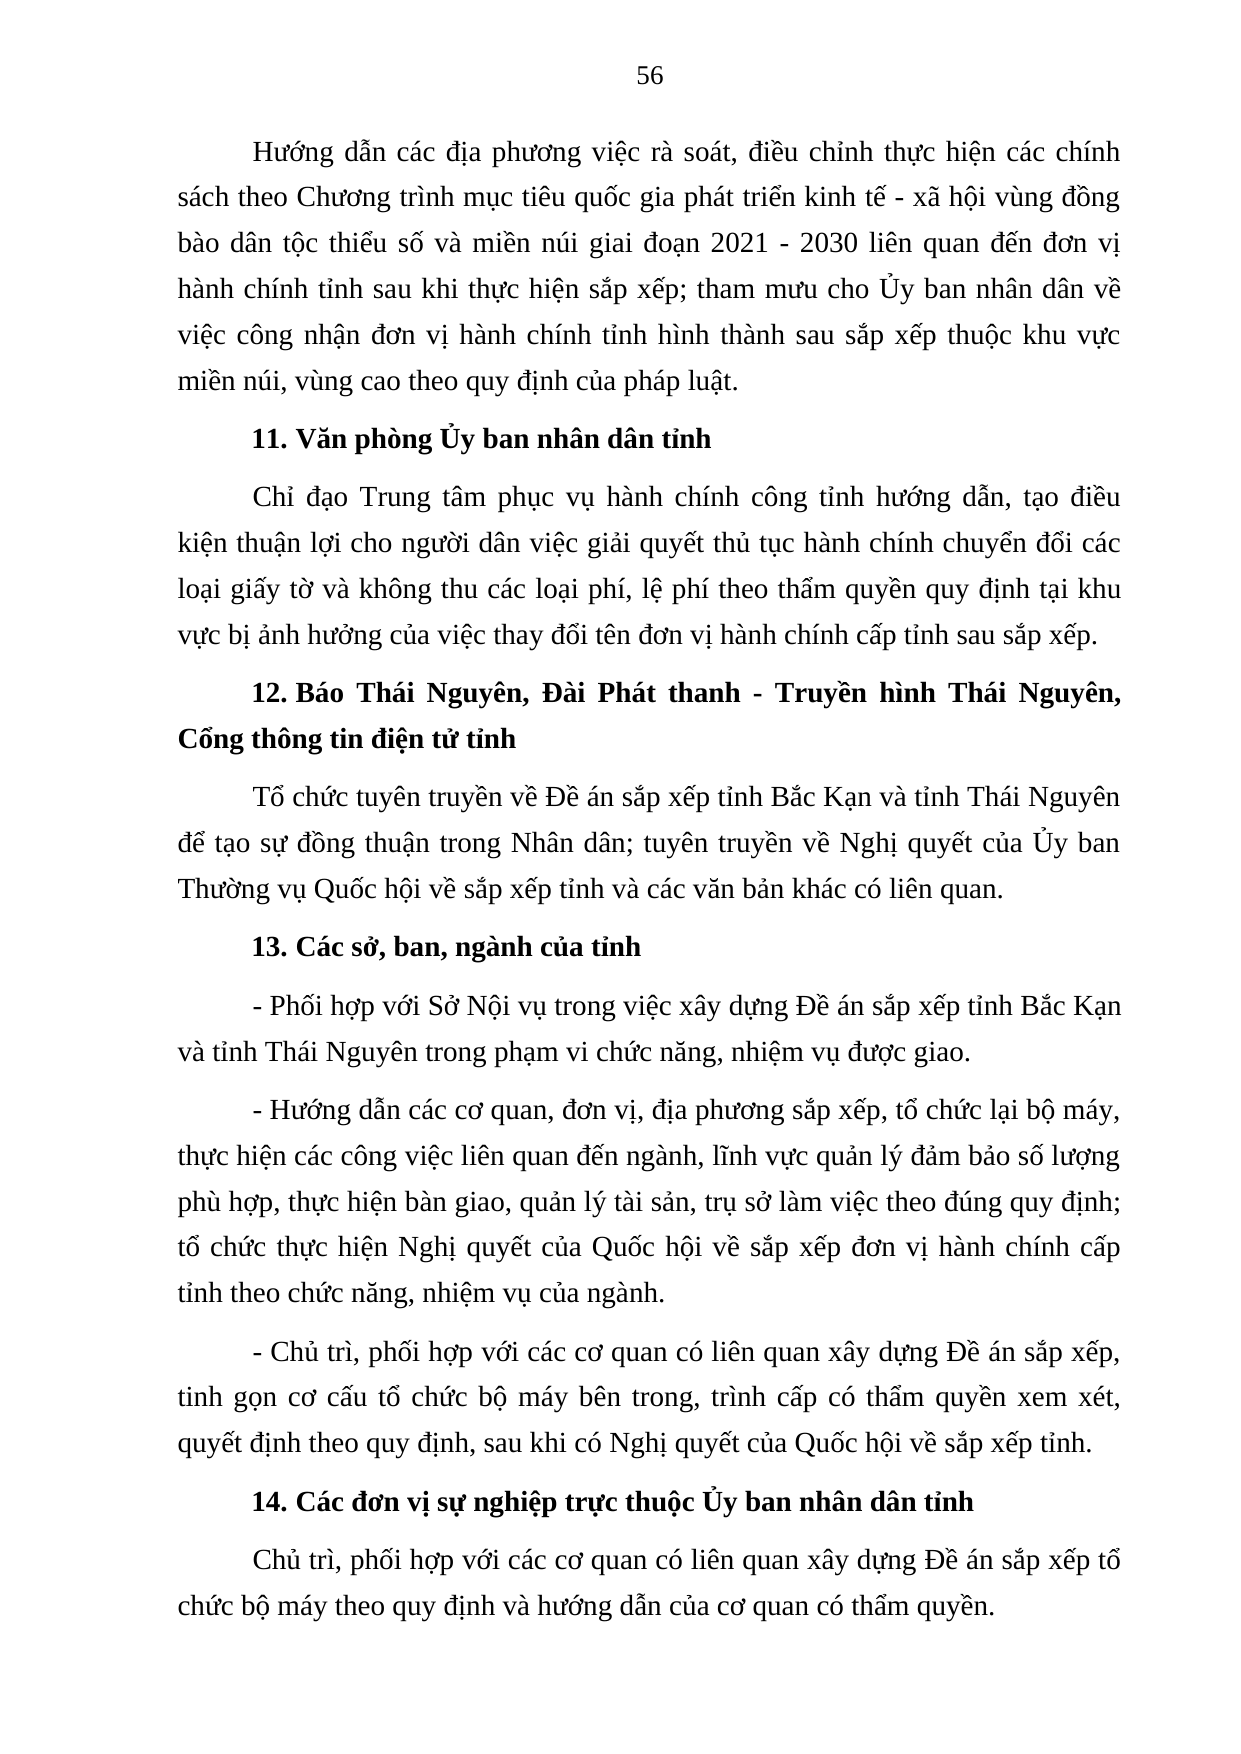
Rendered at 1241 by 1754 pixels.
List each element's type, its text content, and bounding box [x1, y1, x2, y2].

subtitle Văn phòng Ủy ban nhân dân tỉnh [177, 409, 1122, 455]
text - Phối hợp với Sở Nội vụ trong việc xây dựng Đề án sắp xếp tỉnh Bắc Kạn và tỉnh Thái Nguyên trong phạm vi chức năng, nhiệm vụ được giao. [177, 976, 1122, 1067]
text Chỉ đạo Trung tâm phục vụ hành chính công tỉnh hướng dẫn, tạo điều kiện thuận lợi cho người dân việc giải quyết thủ tục hành chính chuyển đổi các loại giấy tờ và không thu các loại phí, lệ phí theo thẩm quyền quy định tại khu vực bị ảnh hưởng của việc thay đổi tên đơn vị hành chính cấp tỉnh sau sắp xếp. [177, 467, 1122, 651]
text - Hướng dẫn các cơ quan, đơn vị, địa phương sắp xếp, tổ chức lại bộ máy, thực hiện các công việc liên quan đến ngành, lĩnh vực quản lý đảm bảo số lượng phù hợp, thực hiện bàn giao, quản lý tài sản, trụ sở làm việc theo đúng quy định; tổ chức thực hiện Nghị quyết của Quốc hội về sắp xếp đơn vị hành chính cấp tỉnh theo chức năng, nhiệm vụ của ngành. [177, 1080, 1122, 1309]
text Tổ chức tuyên truyền về Đề án sắp xếp tỉnh Bắc Kạn và tỉnh Thái Nguyên để tạo sự đồng thuận trong Nhân dân; tuyên truyền về Nghị quyết của Ủy ban Thường vụ Quốc hội về sắp xếp tỉnh và các văn bản khác có liên quan. [177, 767, 1122, 905]
subtitle Các đơn vị sự nghiệp trực thuộc Ủy ban nhân dân tỉnh [177, 1471, 1122, 1517]
text Chủ trì, phối hợp với các cơ quan có liên quan xây dựng Đề án sắp xếp tổ chức bộ máy theo quy định và hướng dẫn của cơ quan có thẩm quyền. [177, 1530, 1122, 1621]
subtitle Các sở, ban, ngành của tỉnh [177, 917, 1122, 963]
subtitle Báo Thái Nguyên, Đài Phát thanh - Truyền hình Thái Nguyên, Cổng thông tin điện tử tỉnh [177, 663, 1122, 755]
text Hướng dẫn các địa phương việc rà soát, điều chỉnh thực hiện các chính sách theo Chương trình mục tiêu quốc gia phát triển kinh tế - xã hội vùng đồng bào dân tộc thiểu số và miền núi giai đoạn 2021 - 2030 liên quan đến đơn vị hành chính tỉnh sau khi thực hiện sắp xếp; tham mưu cho Ủy ban nhân dân về việc công nhận đơn vị hành chính tỉnh hình thành sau sắp xếp thuộc khu vực miền núi, vùng cao theo quy định của pháp luật. [177, 121, 1122, 396]
text - Chủ trì, phối hợp với các cơ quan có liên quan xây dựng Đề án sắp xếp, tinh gọn cơ cấu tổ chức bộ máy bên trong, trình cấp có thẩm quyền xem xét, quyết định theo quy định, sau khi có Nghị quyết của Quốc hội về sắp xếp tỉnh. [177, 1321, 1122, 1459]
